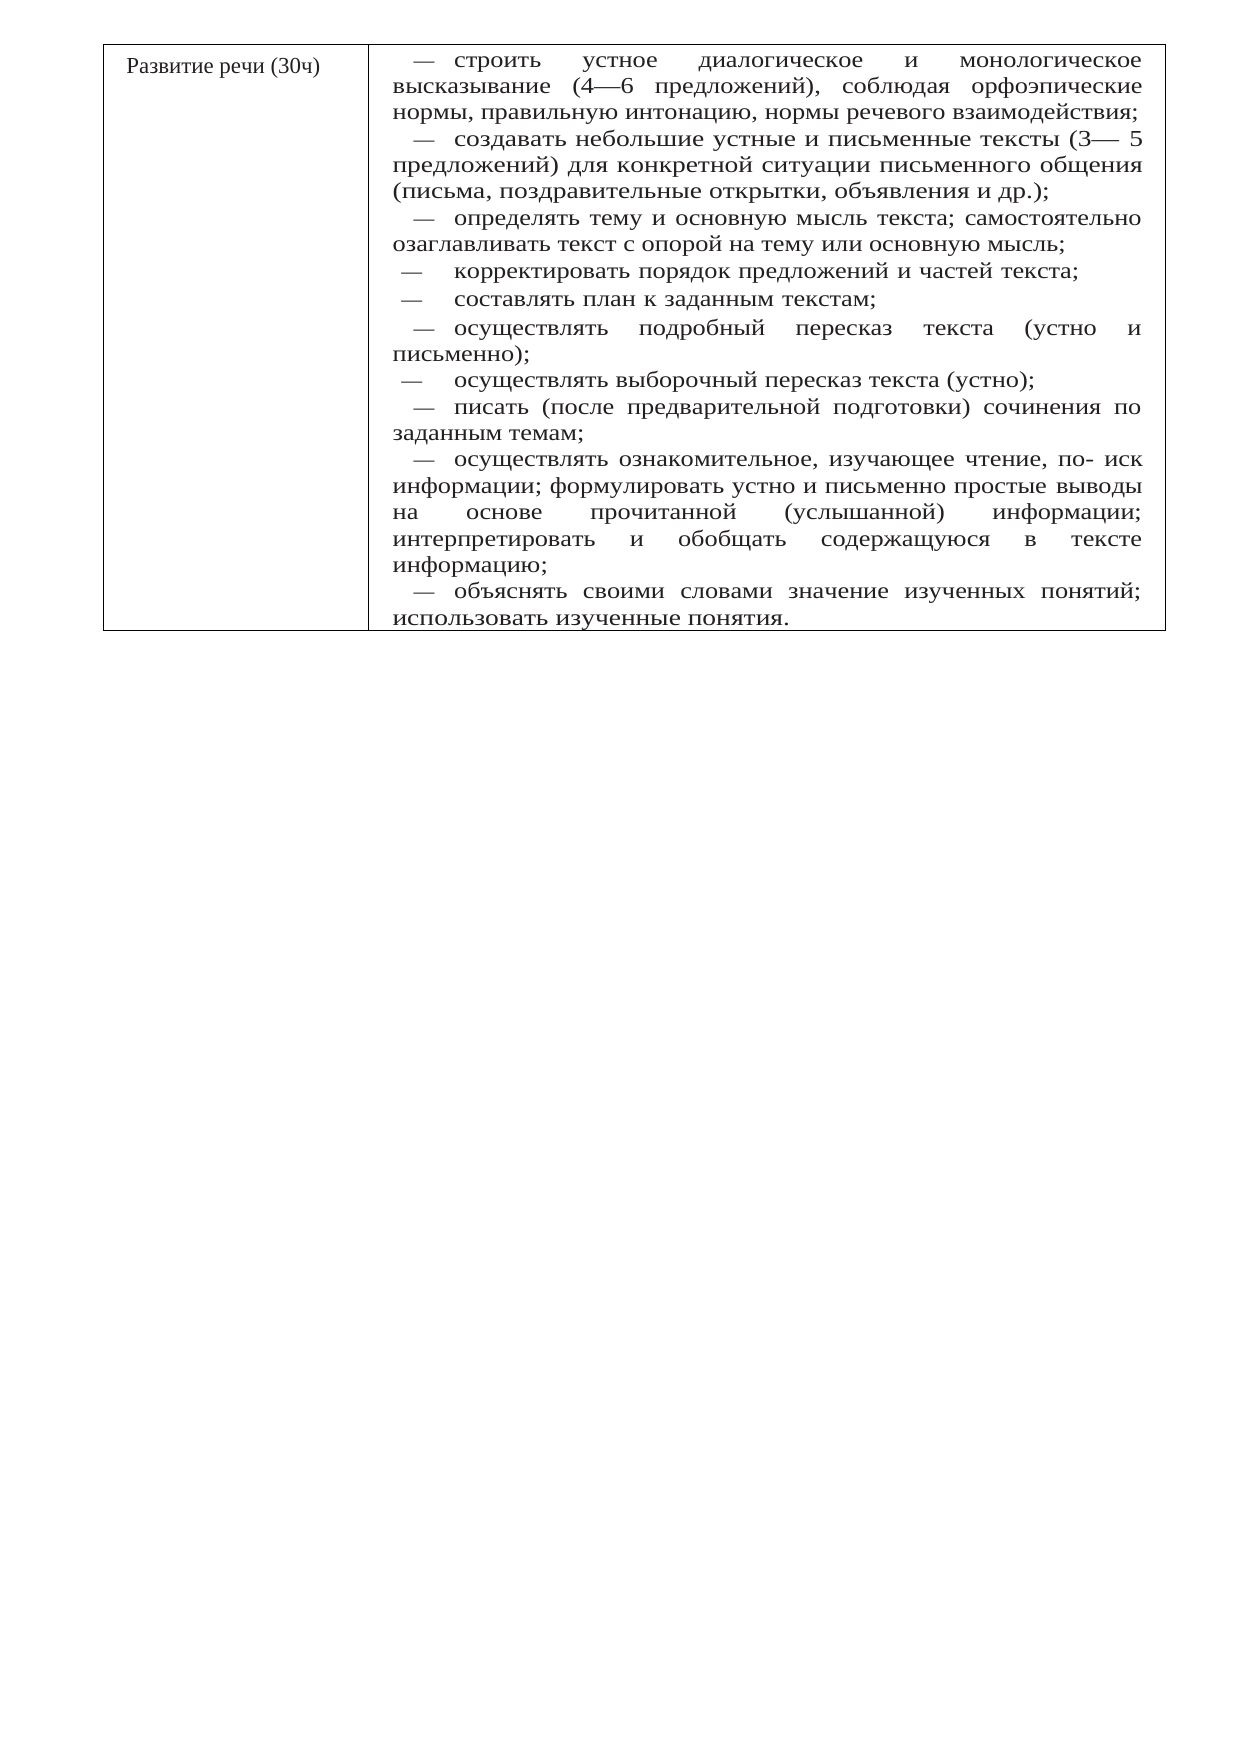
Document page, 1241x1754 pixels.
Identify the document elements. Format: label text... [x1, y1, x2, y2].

table_cell строить устное диалогическое и монологическое высказывание (4—6 предложений), соблюдая орфоэпические нормы, правильную интонацию, нормы речевого взаимодействия; создавать небольшие устные и письменные тексты (3— 5 предложений) для конкретной ситуации письменного общения (письма, поздравительные открытки, объявления и др.); определять тему и основную мысль текста; самостоятельно озаглавливать текст с опорой на тему или основную мысль; корректировать порядок предложений и частей текста; составлять план к заданным текстам; осуществлять подробный пересказ текста (устно и письменно); осуществлять выборочный пересказ текста (устно); писать (после предварительной подготовки) сочинения по заданным темам; осуществлять ознакомительное, изучающее чтение, по- иск информации; формулировать устно и письменно простые выводы на основе прочитанной (услышанной) информации; интерпретировать и обобщать содержащуюся в тексте информацию; объяснять своими словами значение изученных понятий; использовать изученные понятия. [369, 45, 1165, 630]
table_cell Развитие речи (30ч) [104, 45, 368, 630]
